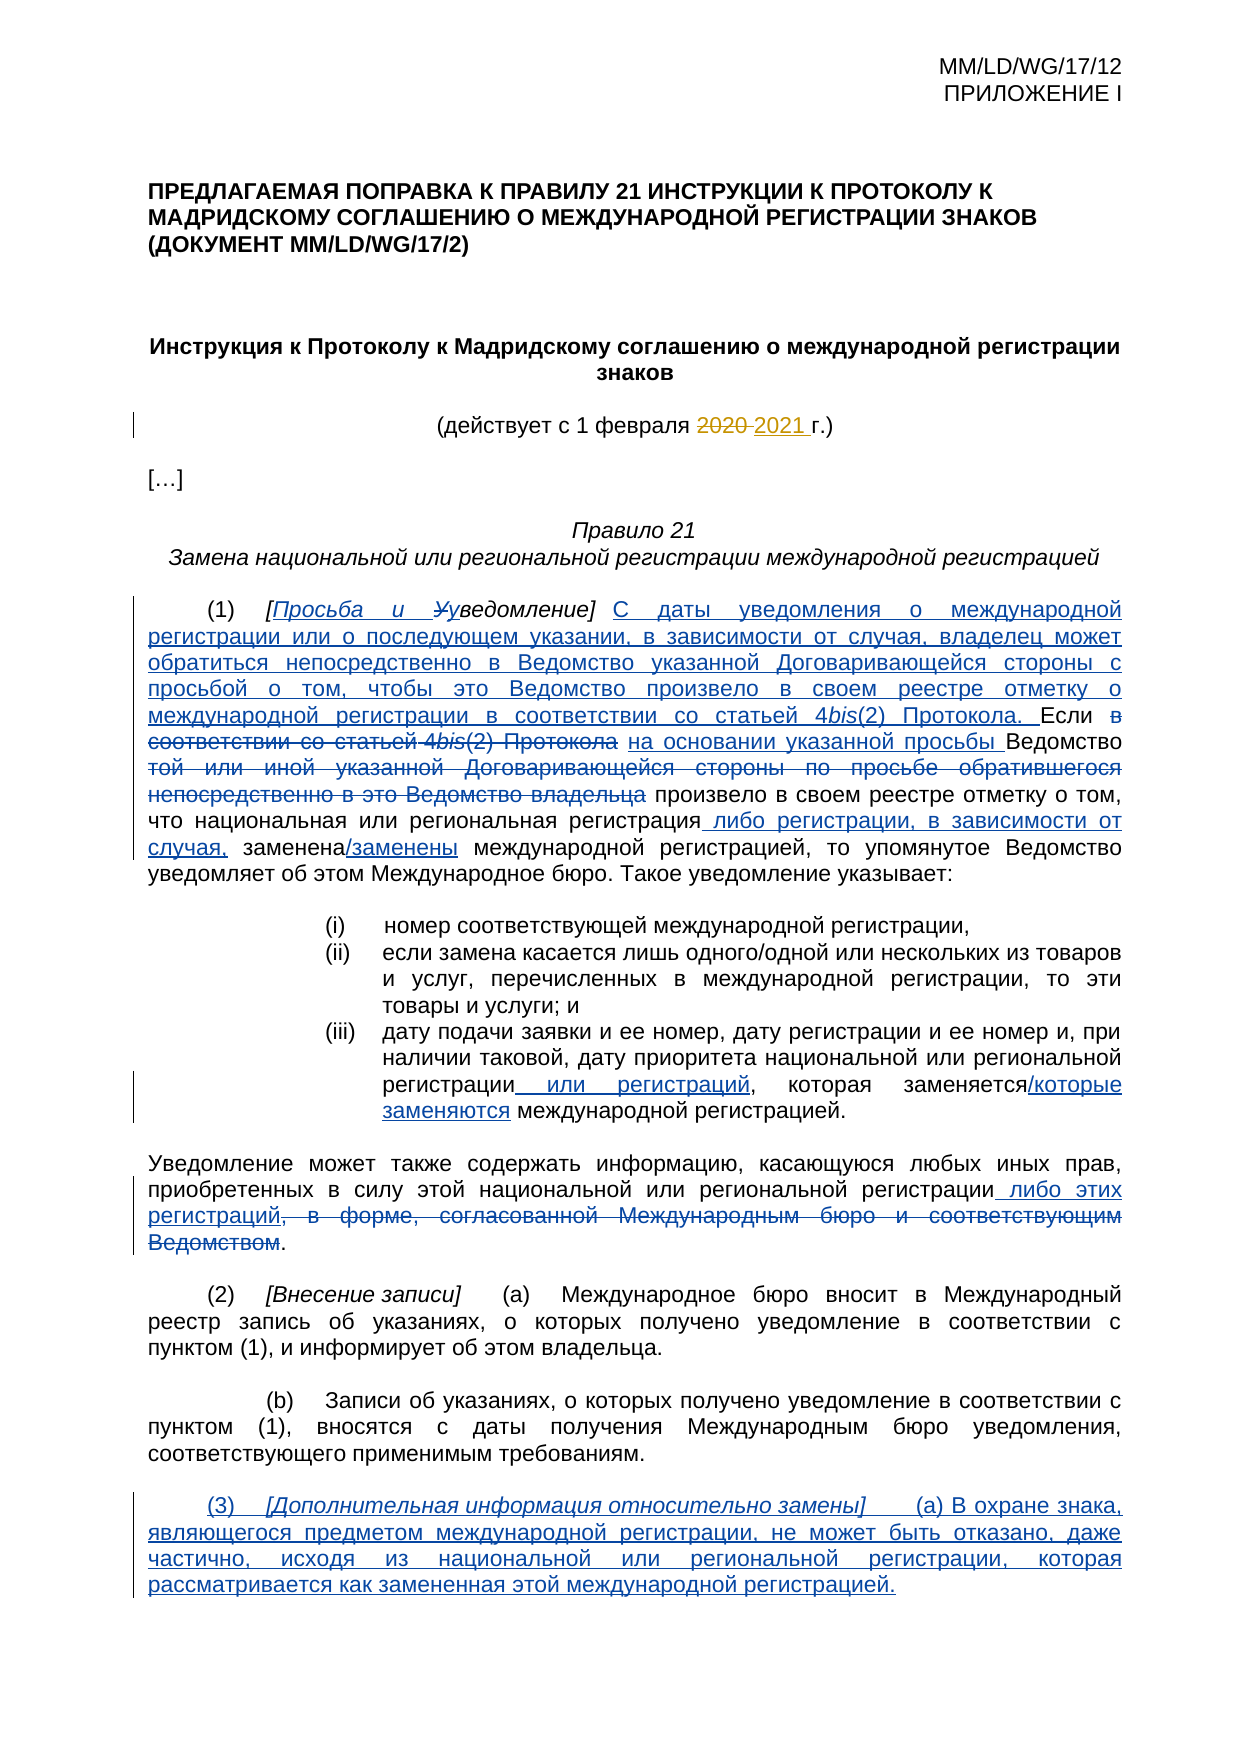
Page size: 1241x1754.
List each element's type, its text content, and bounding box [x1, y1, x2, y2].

text Правило 21 [148, 517, 1122, 543]
text (действует с 1 февраля г.) [148, 412, 1122, 438]
text (1) [ведомление] Если Ведомство произвело в своем реестре отметку о том, что национальная или региональная регистрация заменена международной регистрацией, то упомянутое Ведомство уведомляет об этом Международное бюро. Такое уведомление указывает: [148, 596, 1122, 645]
text (b) Записи об указаниях, о которых получено уведомление в соответствии с пунктом (1), вносятся с даты получения Международным бюро уведомления, соответствующего применимым требованиям. [148, 1387, 1122, 1466]
text (1) [ведомление] Если Ведомство произвело в своем реестре отметку о том, что национальная или региональная регистрация заменена международной регистрацией, то упомянутое Ведомство уведомляет об этом Международное бюро. Такое уведомление указывает: [148, 673, 1122, 698]
subtitle предлагаемая поправка к правилу 21 инструкции к протоколу к мадридскому соглашению о международной регистрации знаков (ДОКУМЕНТ MM/LD/WG/17/2) [148, 178, 1122, 257]
text […] [148, 464, 1122, 491]
text (iii) дату подачи заявки и ее номер, дату регистрации и ее номер и, при наличии таковой, дату приоритета национальной или региональной регистрации, которая заменяется международной регистрацией. [325, 1018, 1122, 1123]
text (1) [ведомление] Если Ведомство произвело в своем реестре отметку о том, что национальная или региональная регистрация заменена международной регистрацией, то упомянутое Ведомство уведомляет об этом Международное бюро. Такое уведомление указывает: [148, 770, 1122, 886]
text (1) [ведомление] Если Ведомство произвело в своем реестре отметку о том, что национальная или региональная регистрация заменена международной регистрацией, то упомянутое Ведомство уведомляет об этом Международное бюро. Такое уведомление указывает: [148, 699, 1122, 769]
text Инструкция к Протоколу к Мадридскому соглашению о международной регистрации знаков [148, 333, 1122, 385]
text (ii) если замена касается лишь одного/одной или нескольких из товаров и услуг, перечисленных в международной регистрации, то эти товары и услуги; и [325, 939, 1122, 1018]
text (i) номер соответствующей международной регистрации, [148, 912, 1122, 939]
text (2) [Внесение записи] (a) Международное бюро вносит в Международный реестр запись об указаниях, о которых получено уведомление в соответствии с пунктом (1), и информирует об этом владельца. [148, 1281, 1122, 1361]
text Замена национальной или региональной регистрации международной регистрацией [148, 543, 1122, 570]
text (1) [ведомление] Если Ведомство произвело в своем реестре отметку о том, что национальная или региональная регистрация заменена международной регистрацией, то упомянутое Ведомство уведомляет об этом Международное бюро. Такое уведомление указывает: [148, 647, 1122, 672]
text Уведомление может также содержать информацию, касающуюся любых иных прав, приобретенных в силу этой национальной или региональной регистрации. [148, 1150, 1122, 1255]
